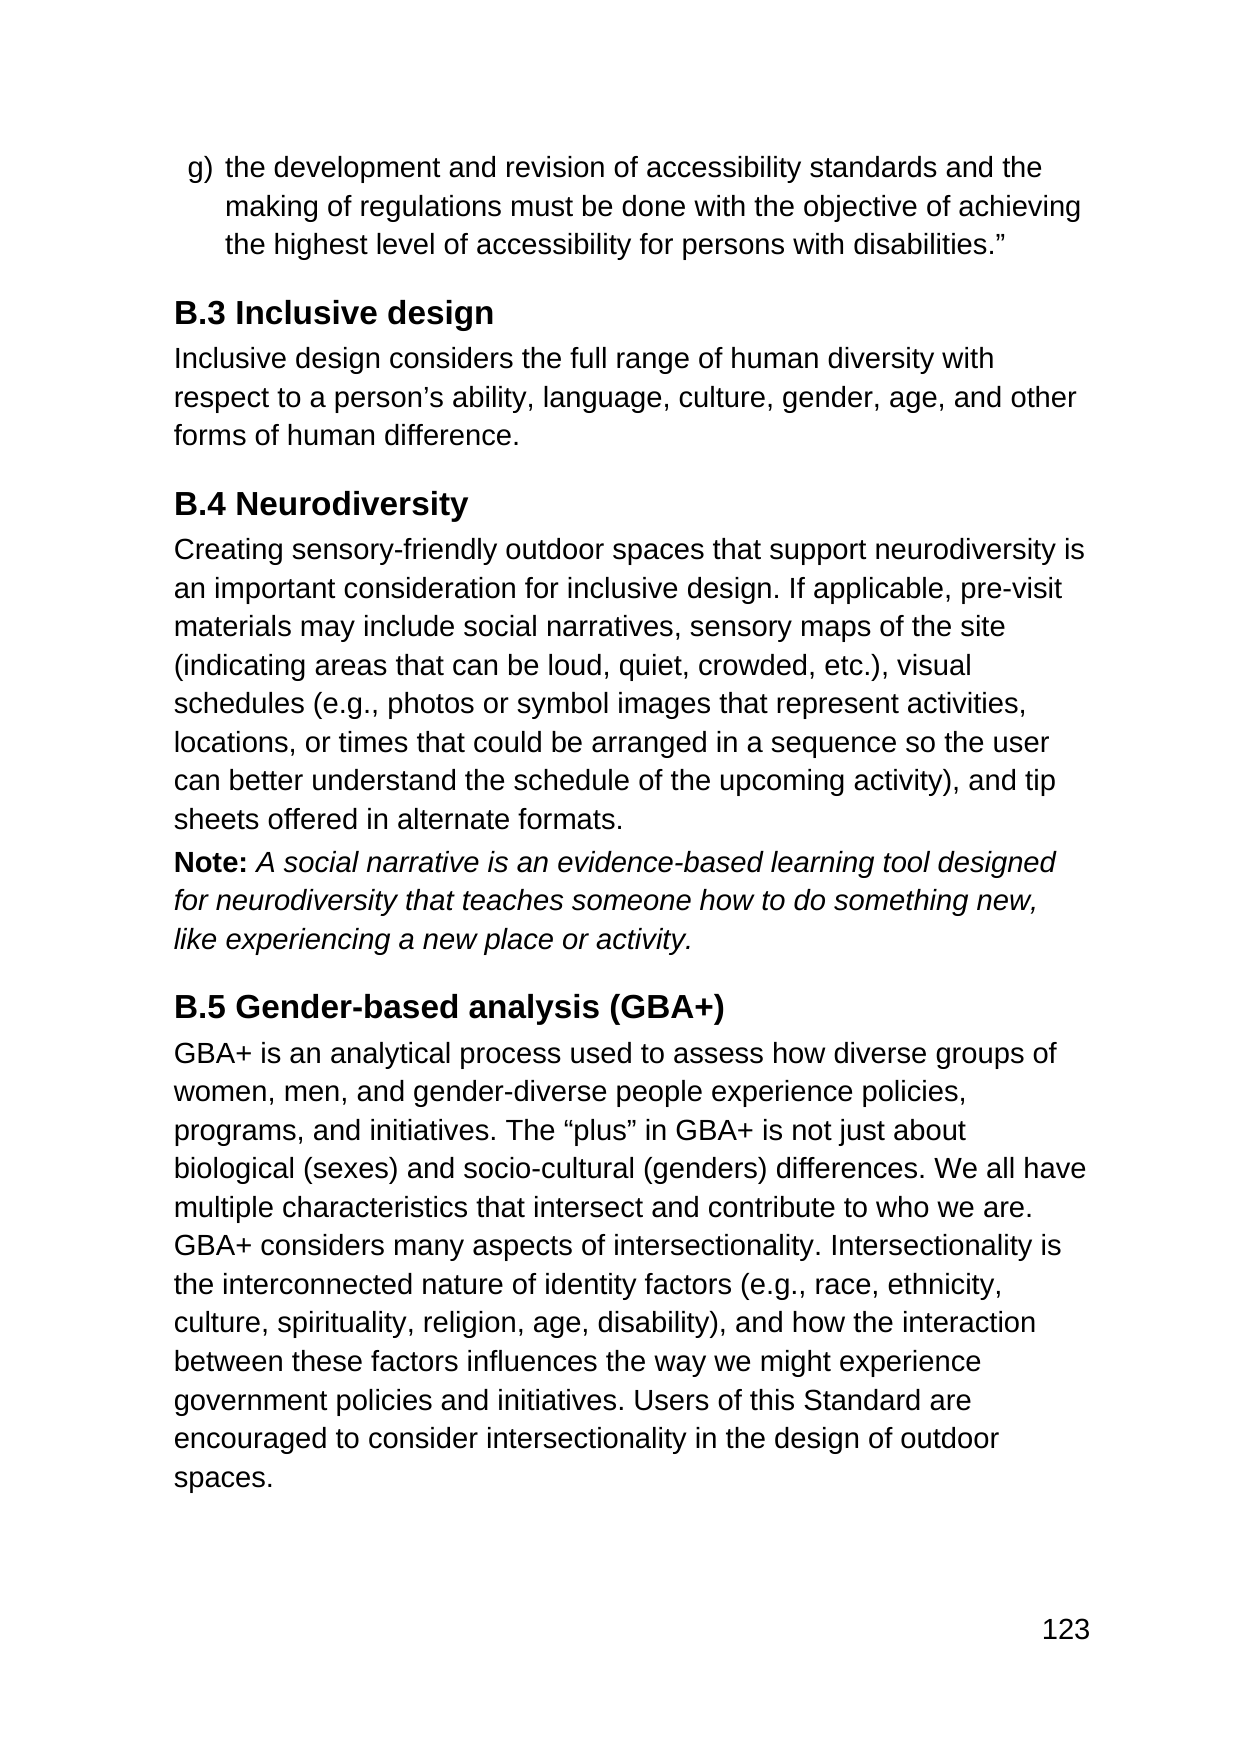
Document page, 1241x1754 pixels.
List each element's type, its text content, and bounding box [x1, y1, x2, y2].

list the development and revision of accessibility standards and the making of regulations must be done with the objective of achieving the highest level of accessibility for persons with disabilities.” [187, 150, 1090, 261]
subtitle B.5 Gender-based analysis (GBA+) [174, 987, 1090, 1026]
subtitle B.3 Inclusive design [174, 293, 1090, 331]
text GBA+ is an analytical process used to assess how diverse groups of women, men, and gender-diverse people experience policies, programs, and initiatives. The “plus” in GBA+ is not just about biological (sexes) and socio-cultural (genders) differences. We all have multiple characteristics that intersect and contribute to who we are. GBA+ considers many aspects of intersectionality. Intersectionality is the interconnected nature of identity factors (e.g., race, ethnicity, culture, spirituality, religion, age, disability), and how the interaction between these factors influences the way we might experience government policies and initiatives. Users of this Standard are encouraged to consider intersectionality in the design of outdoor spaces. [173, 1036, 1090, 1493]
text Inclusive design considers the full range of human diversity with respect to a person’s ability, language, culture, gender, age, and other forms of human difference. [173, 341, 1090, 452]
text Note: A social narrative is an evidence-based learning tool designed for neurodiversity that teaches someone how to do something new, like experiencing a new place or activity. [173, 844, 1090, 955]
subtitle B.4 Neurodiversity [174, 484, 1090, 522]
text Creating sensory-friendly outdoor spaces that support neurodiversity is an important consideration for inclusive design. If applicable, pre-visit materials may include social narratives, sensory maps of the site (indicating areas that can be loud, quiet, crowded, etc.), visual schedules (e.g., photos or symbol images that represent activities, locations, or times that could be arranged in a sequence so the user can better understand the schedule of the upcoming activity), and tip sheets offered in alternate formats. [173, 532, 1090, 835]
